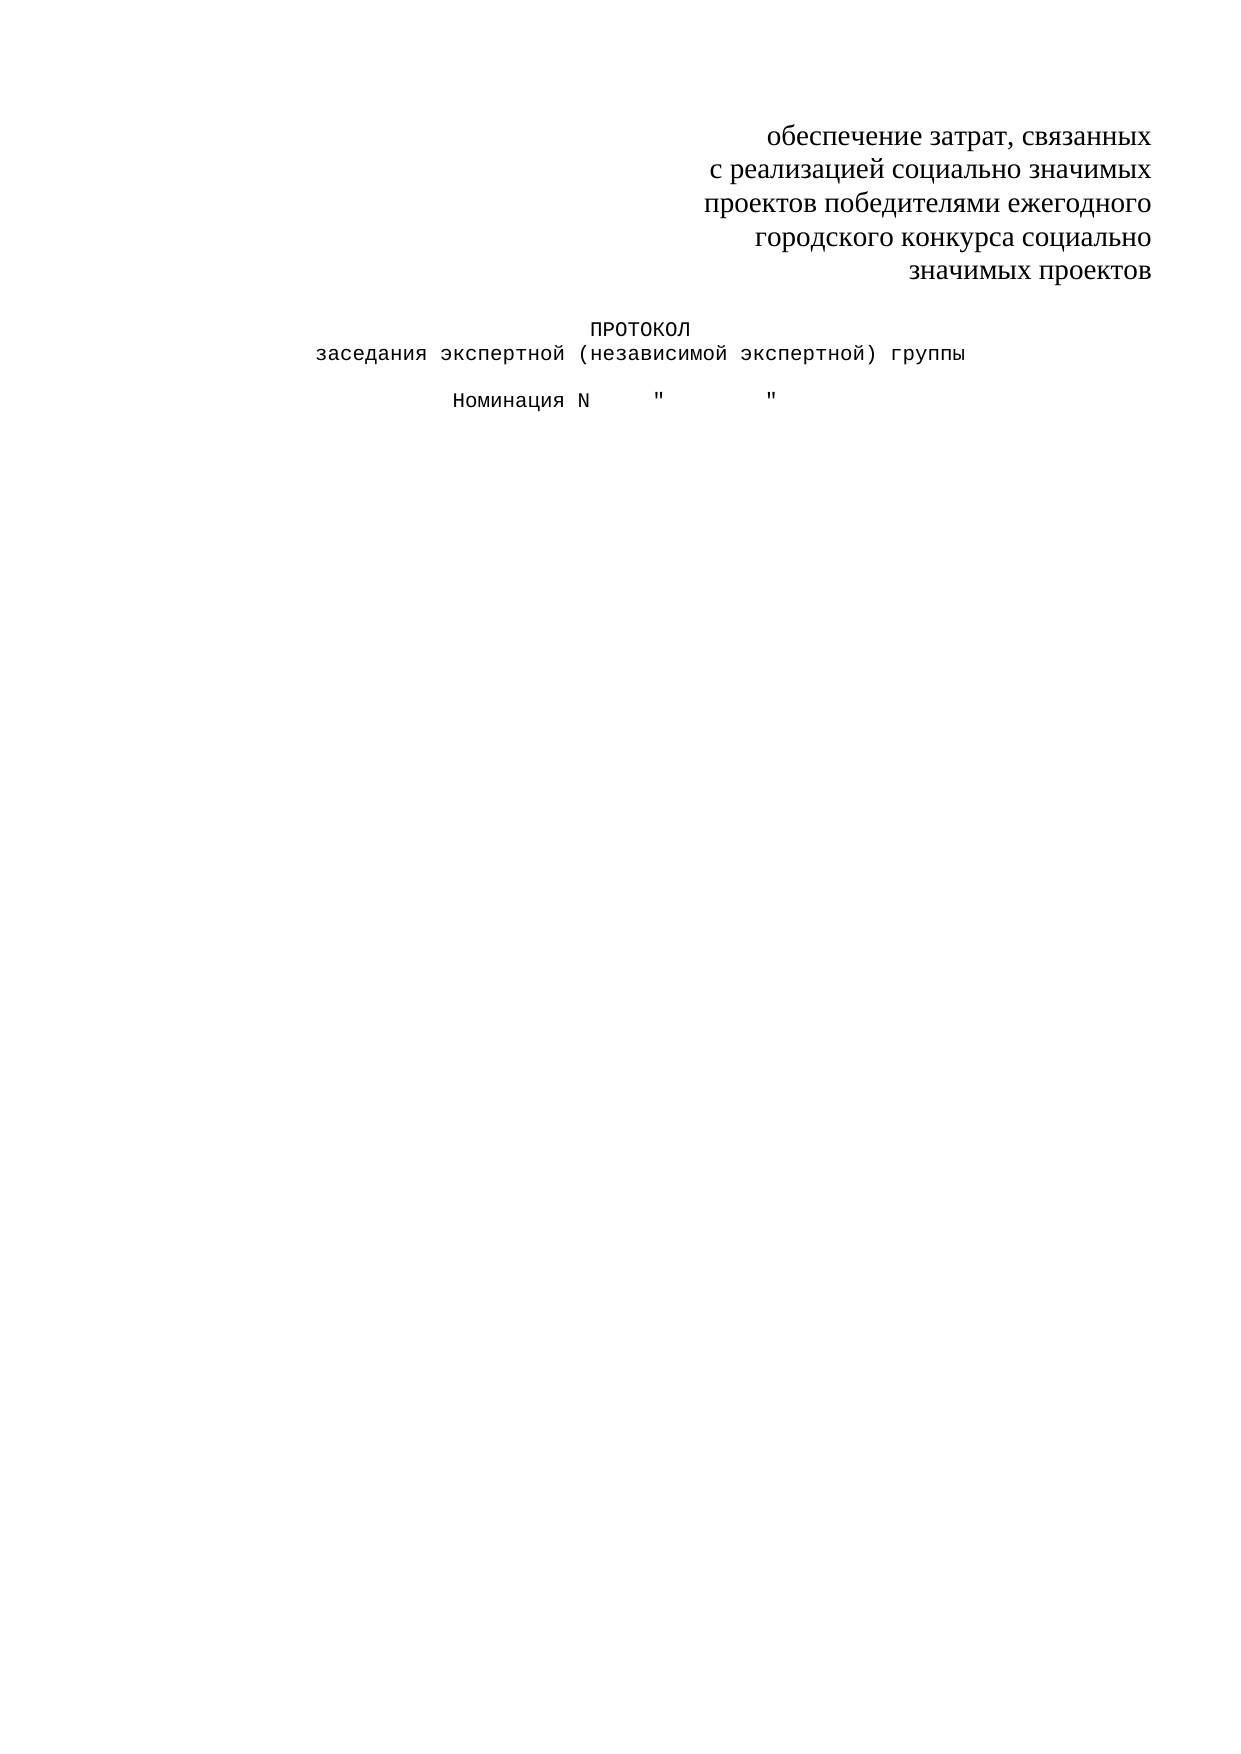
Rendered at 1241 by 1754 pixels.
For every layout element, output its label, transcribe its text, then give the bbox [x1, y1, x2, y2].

text Номинация N " " [177, 390, 1152, 414]
text обеспечение затрат, связанных [177, 118, 1152, 152]
text ПРОТОКОЛ [177, 319, 1152, 343]
text городского конкурса социально [177, 219, 1152, 252]
text проектов победителями ежегодного [177, 185, 1152, 219]
text значимых проектов [177, 252, 1152, 286]
text с реализацией социально значимых [177, 152, 1152, 185]
text заседания экспертной (независимой экспертной) группы [177, 343, 1152, 367]
